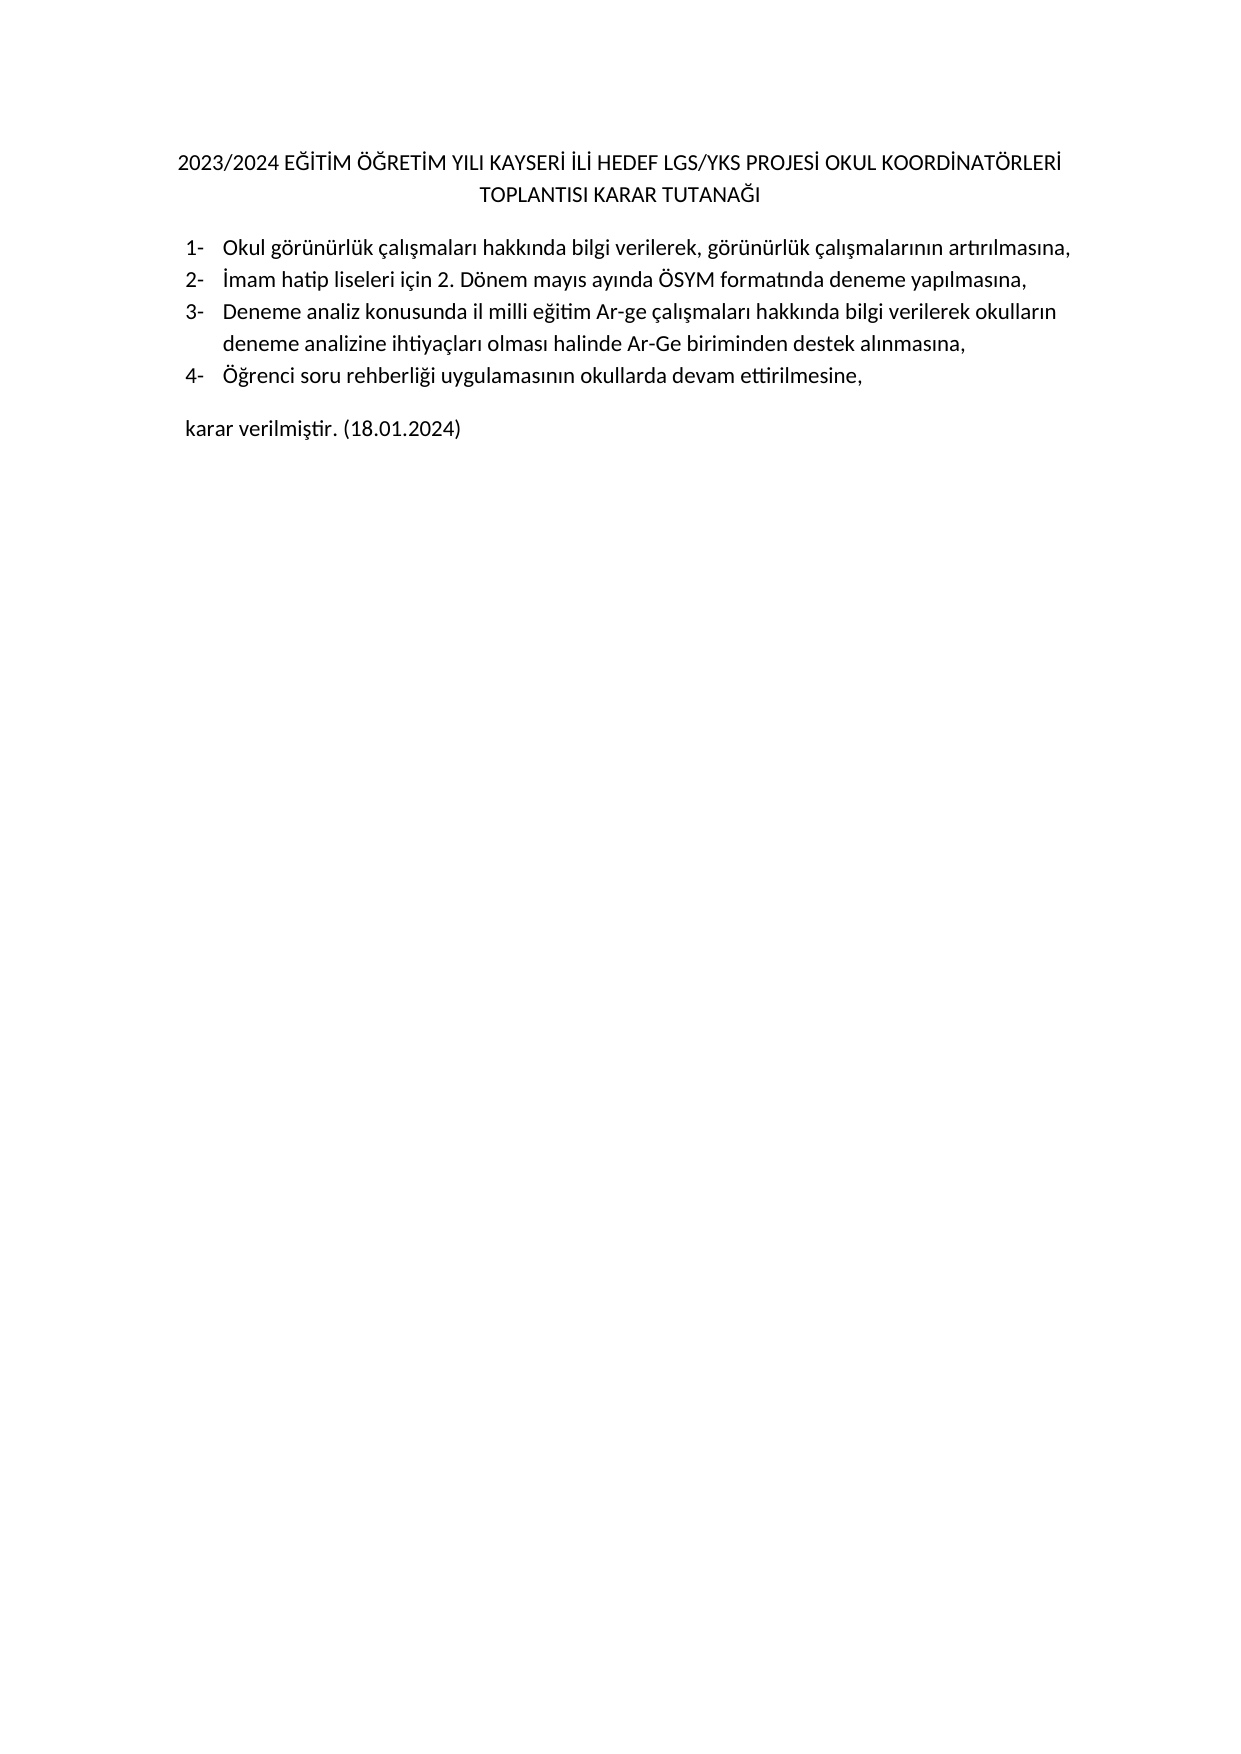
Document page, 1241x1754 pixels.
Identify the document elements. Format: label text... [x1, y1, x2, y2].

list İmam hatip liseleri için 2. Dönem mayıs ayında ÖSYM formatında deneme yapılmasına, [185, 265, 1093, 293]
text 2023/2024 EĞİTİM ÖĞRETİM YILI KAYSERİ İLİ HEDEF LGS/YKS PROJESİ OKUL KOORDİNATÖRLERİ TOPLANTISI KARAR TUTANAĞI [148, 148, 1093, 208]
list Deneme analiz konusunda il milli eğitim Ar-ge çalışmaları hakkında bilgi verilerek okulların deneme analizine ihtiyaçları olması halinde Ar-Ge biriminden destek alınmasına, [185, 297, 1093, 357]
list Okul görünürlük çalışmaları hakkında bilgi verilerek, görünürlük çalışmalarının artırılmasına, [185, 233, 1093, 261]
list Öğrenci soru rehberliği uygulamasının okullarda devam ettirilmesine, [185, 362, 1093, 389]
text karar verilmiştir. (18.01.2024) [185, 414, 1093, 443]
